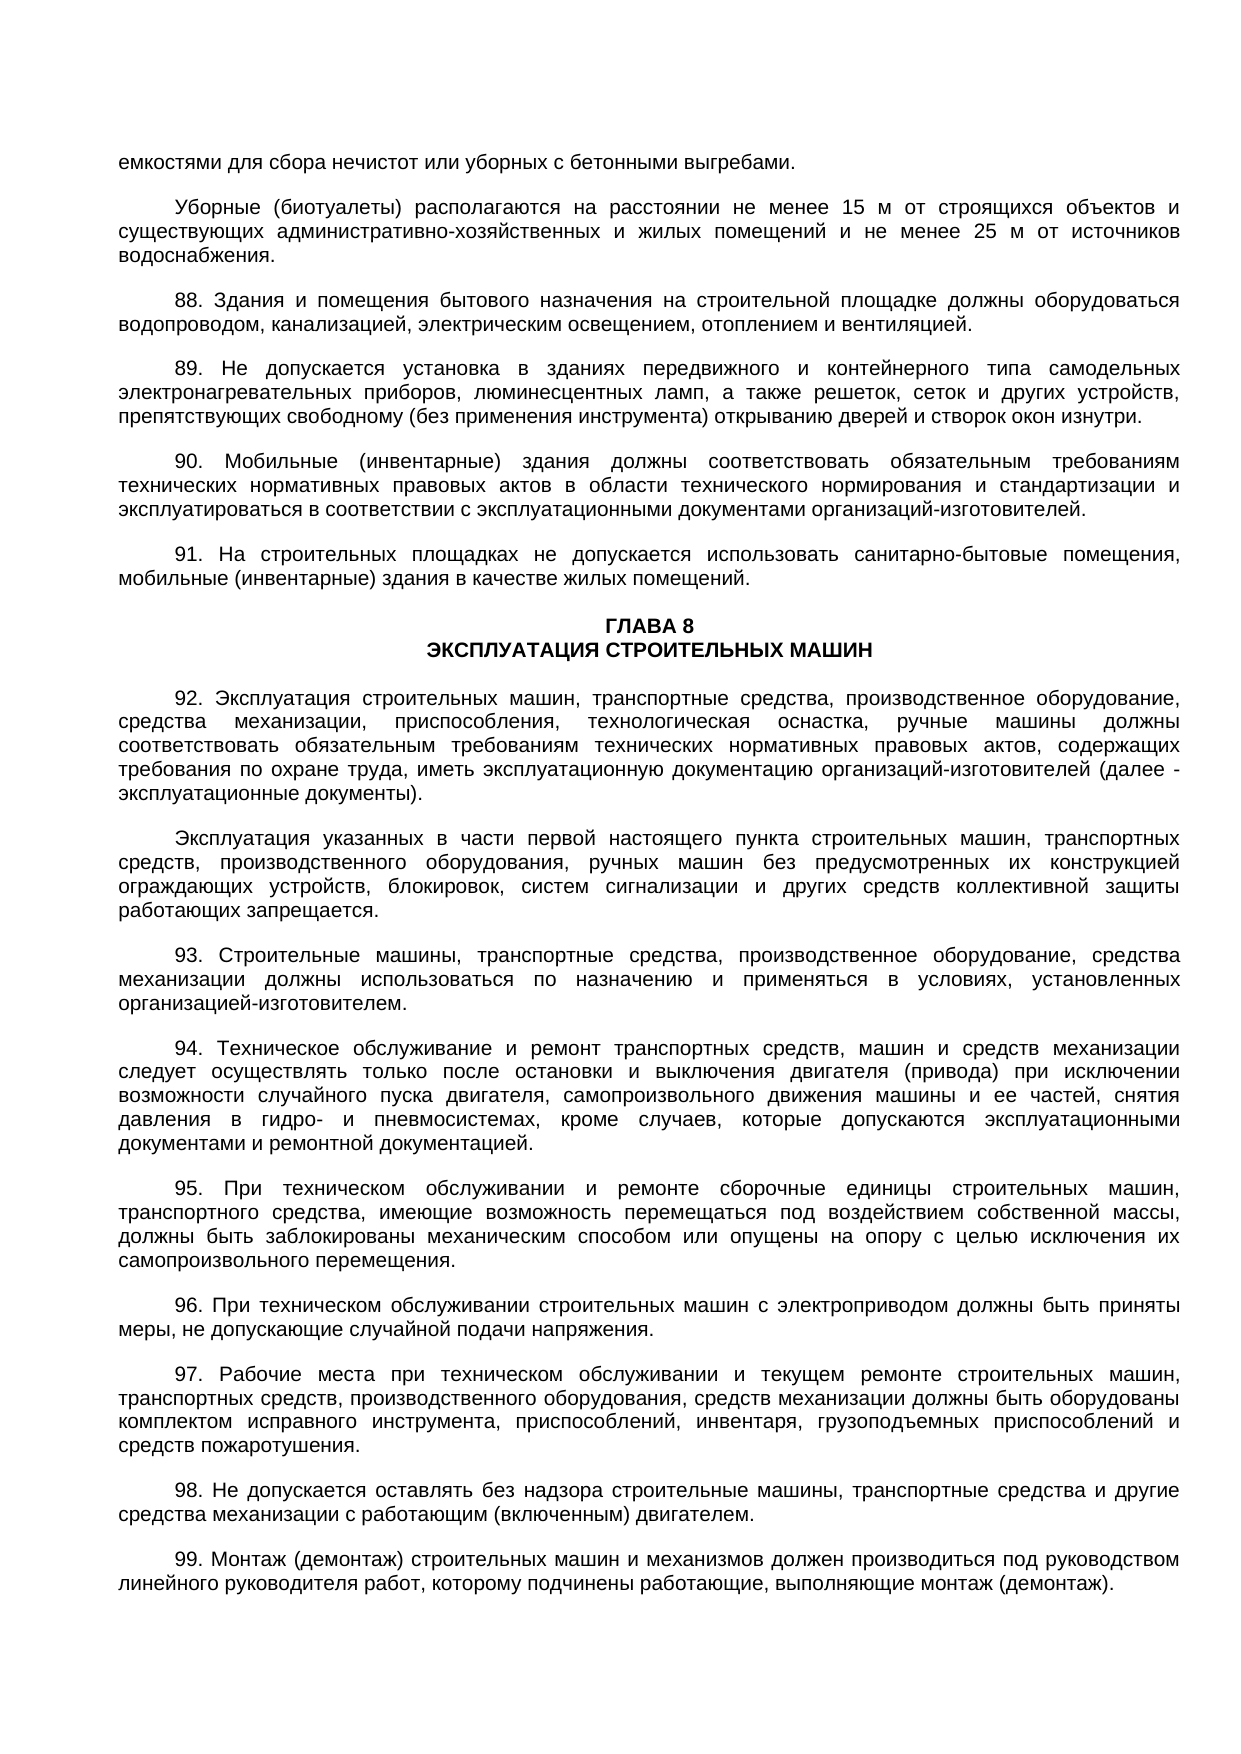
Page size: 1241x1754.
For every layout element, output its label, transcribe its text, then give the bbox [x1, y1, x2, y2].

text 92. Эксплуатация строительных машин, транспортные средства, производственное оборудование, средства механизации, приспособления, технологическая оснастка, ручные машины должны соответствовать обязательным требованиям технических нормативных правовых актов, содержащих требования по охране труда, иметь эксплуатационную документацию организаций-изготовителей (далее - эксплуатационные документы). [118, 685, 1181, 805]
text 97. Рабочие места при техническом обслуживании и текущем ремонте строительных машин, транспортных средств, производственного оборудования, средств механизации должны быть оборудованы комплектом исправного инструмента, приспособлений, инвентаря, грузоподъемных приспособлений и средств пожаротушения. [118, 1361, 1181, 1457]
text 96. При техническом обслуживании строительных машин с электроприводом должны быть приняты меры, не допускающие случайной подачи напряжения. [118, 1293, 1181, 1341]
text 89. Не допускается установка в зданиях передвижного и контейнерного типа самодельных электронагревательных приборов, люминесцентных ламп, а также решеток, сеток и других устройств, препятствующих свободному (без применения инструмента) открыванию дверей и створок окон изнутри. [118, 356, 1181, 428]
text 90. Мобильные (инвентарные) здания должны соответствовать обязательным требованиям технических нормативных правовых актов в области технического нормирования и стандартизации и эксплуатироваться в соответствии с эксплуатационными документами организаций-изготовителей. [118, 449, 1181, 521]
text 93. Строительные машины, транспортные средства, производственное оборудование, средства механизации должны использоваться по назначению и применяться в условиях, установленных организацией-изготовителем. [118, 943, 1181, 1014]
text ЭКСПЛУАТАЦИЯ СТРОИТЕЛЬНЫХ МАШИН [118, 637, 1181, 661]
text Уборные (биотуалеты) располагаются на расстоянии не менее 15 м от строящихся объектов и существующих административно-хозяйственных и жилых помещений и не менее 25 м от источников водоснабжения. [118, 195, 1181, 267]
text 88. Здания и помещения бытового назначения на строительной площадке должны оборудоваться водопроводом, канализацией, электрическим освещением, отоплением и вентиляцией. [118, 287, 1181, 335]
text 91. На строительных площадках не допускается использовать санитарно-бытовые помещения, мобильные (инвентарные) здания в качестве жилых помещений. [118, 542, 1181, 589]
text Эксплуатация указанных в части первой настоящего пункта строительных машин, транспортных средств, производственного оборудования, ручных машин без предусмотренных их конструкцией ограждающих устройств, блокировок, систем сигнализации и других средств коллективной защиты работающих запрещается. [118, 826, 1181, 922]
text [118, 150, 1181, 174]
text ГЛАВА 8 [118, 613, 1181, 637]
text 95. При техническом обслуживании и ремонте сборочные единицы строительных машин, транспортного средства, имеющие возможность перемещаться под воздействием собственной массы, должны быть заблокированы механическим способом или опущены на опору с целью исключения их самопроизвольного перемещения. [118, 1176, 1181, 1272]
text 99. Монтаж (демонтаж) строительных машин и механизмов должен производиться под руководством линейного руководителя работ, которому подчинены работающие, выполняющие монтаж (демонтаж). [118, 1547, 1181, 1595]
text 98. Не допускается оставлять без надзора строительные машины, транспортные средства и другие средства механизации с работающим (включенным) двигателем. [118, 1478, 1181, 1526]
text 94. Техническое обслуживание и ремонт транспортных средств, машин и средств механизации следует осуществлять только после остановки и выключения двигателя (привода) при исключении возможности случайного пуска двигателя, самопроизвольного движения машины и ее частей, снятия давления в гидро- и пневмосистемах, кроме случаев, которые допускаются эксплуатационными документами и ремонтной документацией. [118, 1035, 1181, 1155]
